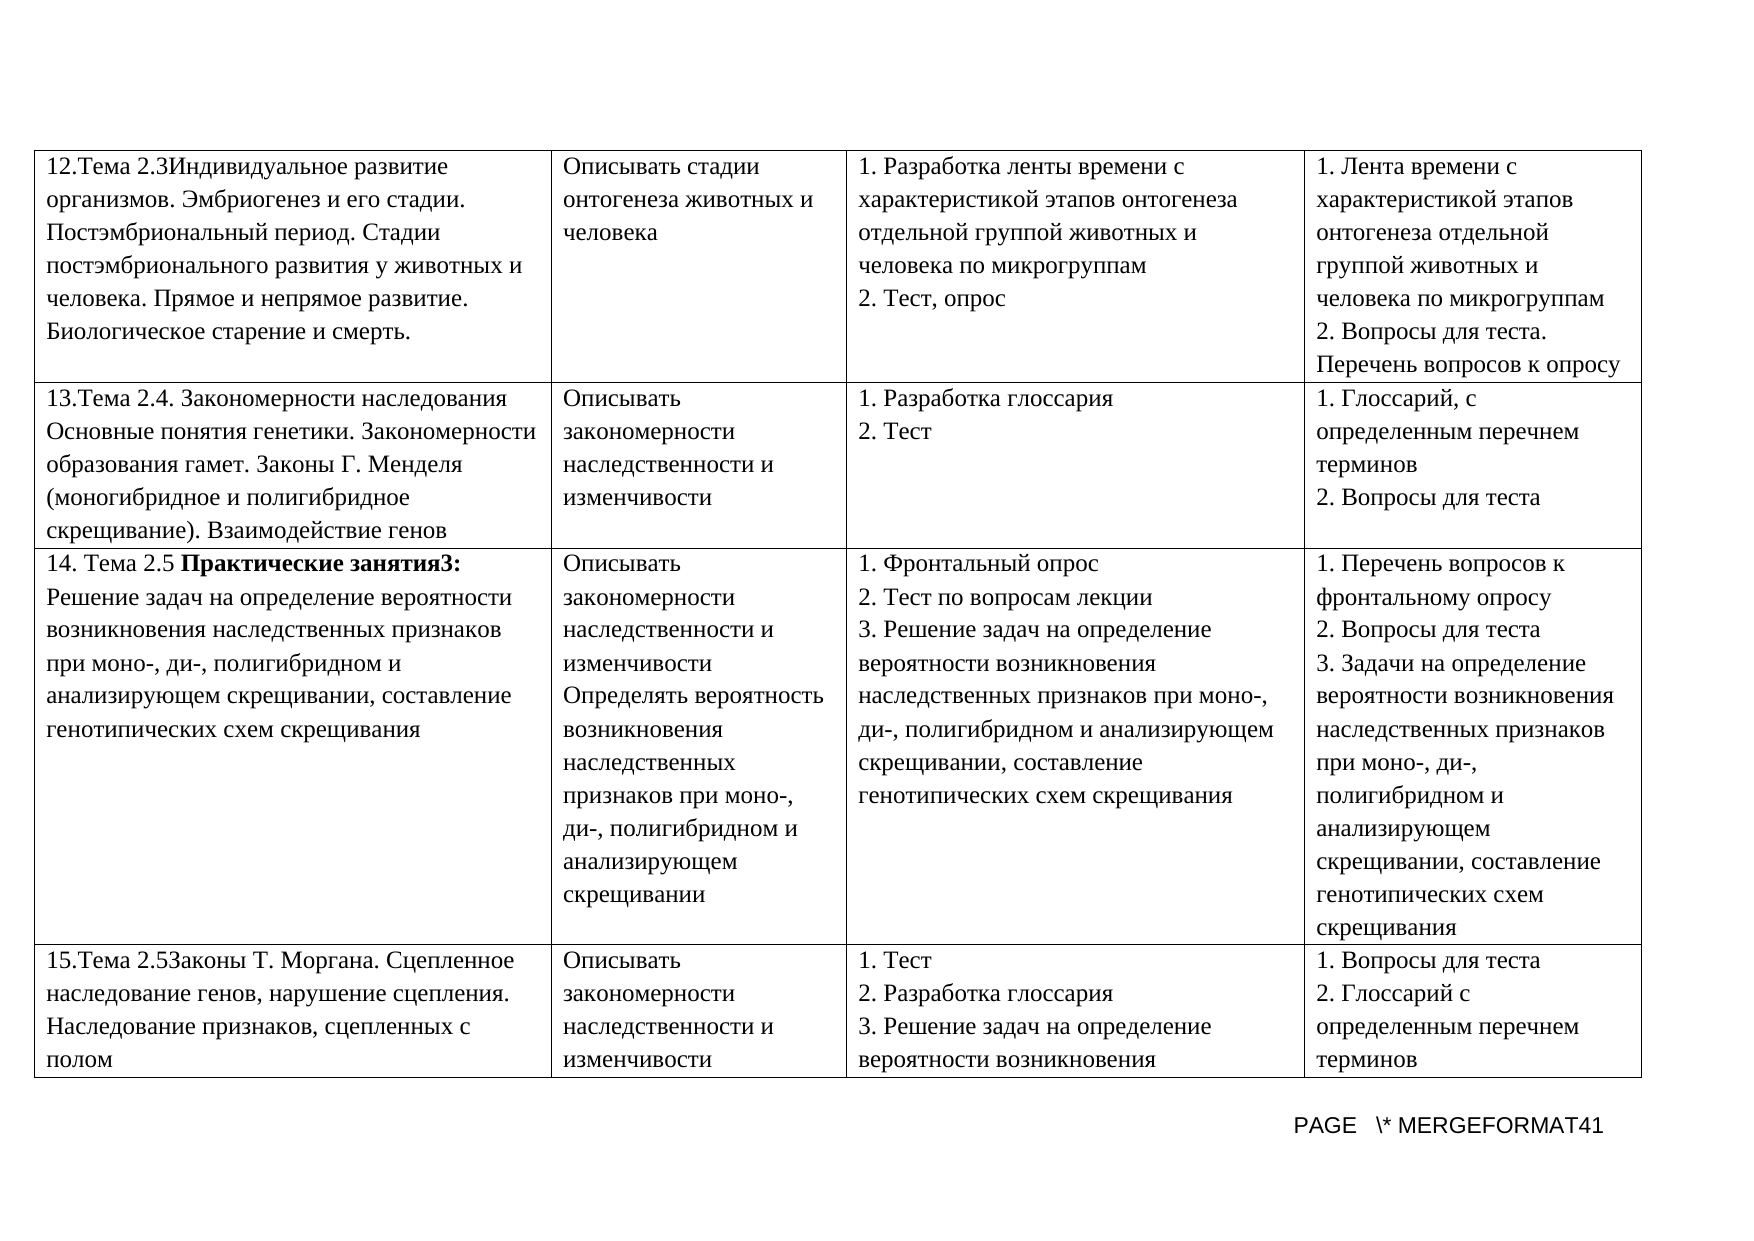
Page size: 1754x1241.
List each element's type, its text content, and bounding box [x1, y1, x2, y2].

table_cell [552, 945, 846, 1077]
table_cell 13.Тема 2.4. Закономерности наследования Основные понятия генетики. Закономерности образования гамет. Законы Г. Менделя (моногибридное и полигибридное скрещивание). Взаимодействие генов [35, 383, 551, 547]
table_cell 1. Лента времени с характеристикой этапов онтогенеза отдельной группой животных и человека по микрогруппам 2. Вопросы для теста. Перечень вопросов к опросу [1305, 151, 1641, 382]
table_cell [1305, 945, 1641, 1077]
table_cell 14. Тема 2.5 Практические занятия3: Решение задач на определение вероятности возникновения наследственных признаков при моно-, ди-, полигибридном и анализирующем скрещивании, составление генотипических схем скрещивания [35, 549, 551, 944]
table_cell Описывать закономерности наследственности и изменчивости Определять вероятность возникновения наследственных признаков при моно-, ди-, полигибридном и анализирующем скрещивании [552, 549, 846, 944]
table_cell 1. Перечень вопросов к фронтальному опросу 2. Вопросы для теста 3. Задачи на определение вероятности возникновения наследственных признаков при моно-, ди-, полигибридном и анализирующем скрещивании, составление генотипических схем скрещивания [1305, 549, 1641, 944]
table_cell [847, 945, 1304, 1077]
table_cell 12.Тема 2.3Индивидуальное развитие организмов. Эмбриогенез и его стадии. Постэмбриональный период. Стадии постэмбрионального развития у животных и человека. Прямое и непрямое развитие. Биологическое старение и смерть. [35, 151, 551, 382]
table_cell 1. Разработка ленты времени с характеристикой этапов онтогенеза отдельной группой животных и человека по микрогруппам 2. Тест, опрос [847, 151, 1304, 382]
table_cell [35, 945, 551, 1077]
table_cell 1. Фронтальный опрос 2. Тест по вопросам лекции 3. Решение задач на определение вероятности возникновения наследственных признаков при моно-, ди-, полигибридном и анализирующем скрещивании, составление генотипических схем скрещивания [847, 549, 1304, 944]
table_cell Описывать стадии онтогенеза животных и человека [552, 151, 846, 382]
table_cell Описывать закономерности наследственности и изменчивости [552, 383, 846, 547]
table_cell 1. Разработка глоссария 2. Тест [847, 383, 1304, 547]
table_cell 1. Глоссарий, с определенным перечнем терминов 2. Вопросы для теста [1305, 383, 1641, 547]
